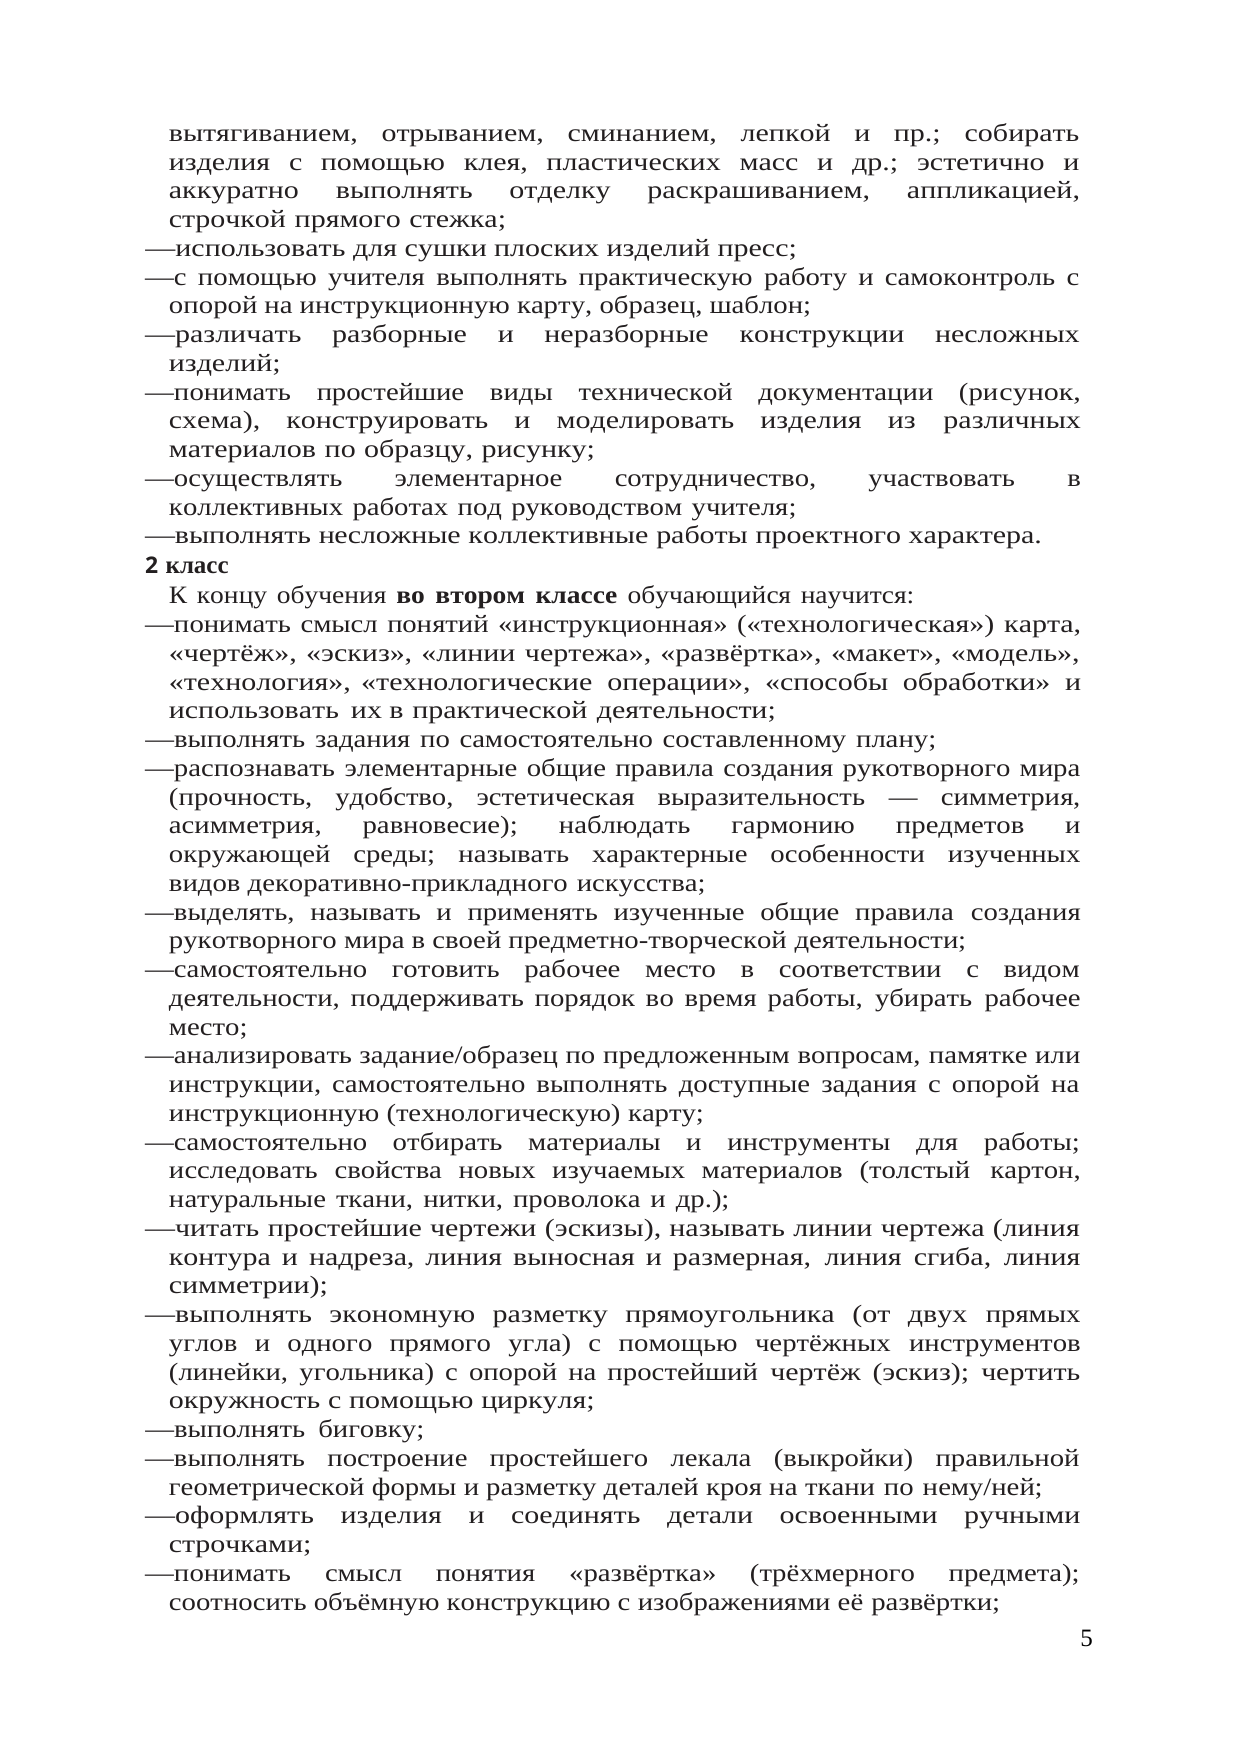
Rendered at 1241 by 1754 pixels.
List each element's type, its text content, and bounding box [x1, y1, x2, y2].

text —понимать смысл понятий «инструкционная» («технологическая») карта, «чертёж», «эскиз», «линии чертежа», «развёртка», «макет», «модель», «технология», «технологические операции», «способы обработки» и использовать их в практической деятельности; [145, 609, 1081, 724]
text —выполнять экономную разметку прямоугольника (от двух прямых углов и одного прямого угла) с помощью чертёжных инструментов (линейки, угольника) с опорой на простейший чертёж (эскиз); чертить окружность с помощью циркуля; [145, 1299, 1081, 1414]
text —самостоятельно отбирать материалы и инструменты для работы; исследовать свойства новых изучаемых материалов (толстый картон, натуральные ткани, нитки, проволока и др.); [145, 1127, 1081, 1213]
text —выполнять построение простейшего лекала (выкройки) правильной геометрической формы и разметку деталей кроя на ткани по нему/ней; [145, 1443, 1081, 1501]
text —понимать простейшие виды технической документации (рисунок, схема), конструировать и моделировать изделия из различных материалов по образцу, рисунку; [145, 377, 1081, 463]
text —распознавать элементарные общие правила создания рукотворного мира (прочность, удобство, эстетическая выразительность — симметрия, асимметрия, равновесие); наблюдать гармонию предметов и окружающей среды; называть характерные особенности изученных видов декоративно-прикладного искусства; [145, 753, 1081, 897]
text —выполнять задания по самостоятельно составленному плану; [145, 724, 1092, 753]
text —анализировать задание/образец по предложенным вопросам, памятке или инструкции, самостоятельно выполнять доступные задания с опорой на инструкционную (технологическую) карту; [145, 1041, 1080, 1127]
text —выполнять несложные коллективные работы проектного характера. [145, 521, 1081, 549]
text —оформлять изделия и соединять детали освоенными ручными строчками; [145, 1501, 1080, 1558]
text —самостоятельно готовить рабочее место в соответствии с видом деятельности, поддерживать порядок во время работы, убирать рабочее место; [145, 954, 1081, 1041]
text —выполнять биговку; [145, 1414, 1092, 1443]
text —с помощью учителя выполнять практическую работу и самоконтроль с опорой на инструкционную карту, образец, шаблон; [145, 262, 1081, 319]
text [145, 118, 1081, 233]
text —понимать смысл понятия «развёртка» (трёхмерного предмета); соотносить объёмную конструкцию с изображениями её развёртки; [145, 1558, 1080, 1616]
text —осуществлять элементарное сотрудничество, участвовать в коллективных работах под руководством учителя; [145, 463, 1081, 521]
text —читать простейшие чертежи (эскизы), называть линии чертежа (линия контура и надреза, линия выносная и размерная, линия сгиба, линия симметрии); [145, 1213, 1081, 1299]
text —выделять, называть и применять изученные общие правила создания рукотворного мира в своей предметно-творческой деятельности; [145, 897, 1081, 954]
subtitle класс [145, 549, 1092, 581]
text —различать разборные и неразборные конструкции несложных изделий; [145, 319, 1081, 377]
text —использовать для сушки плоских изделий пресс; [145, 233, 1092, 262]
text К концу обучения во втором классе обучающийся научится: [169, 581, 1092, 609]
